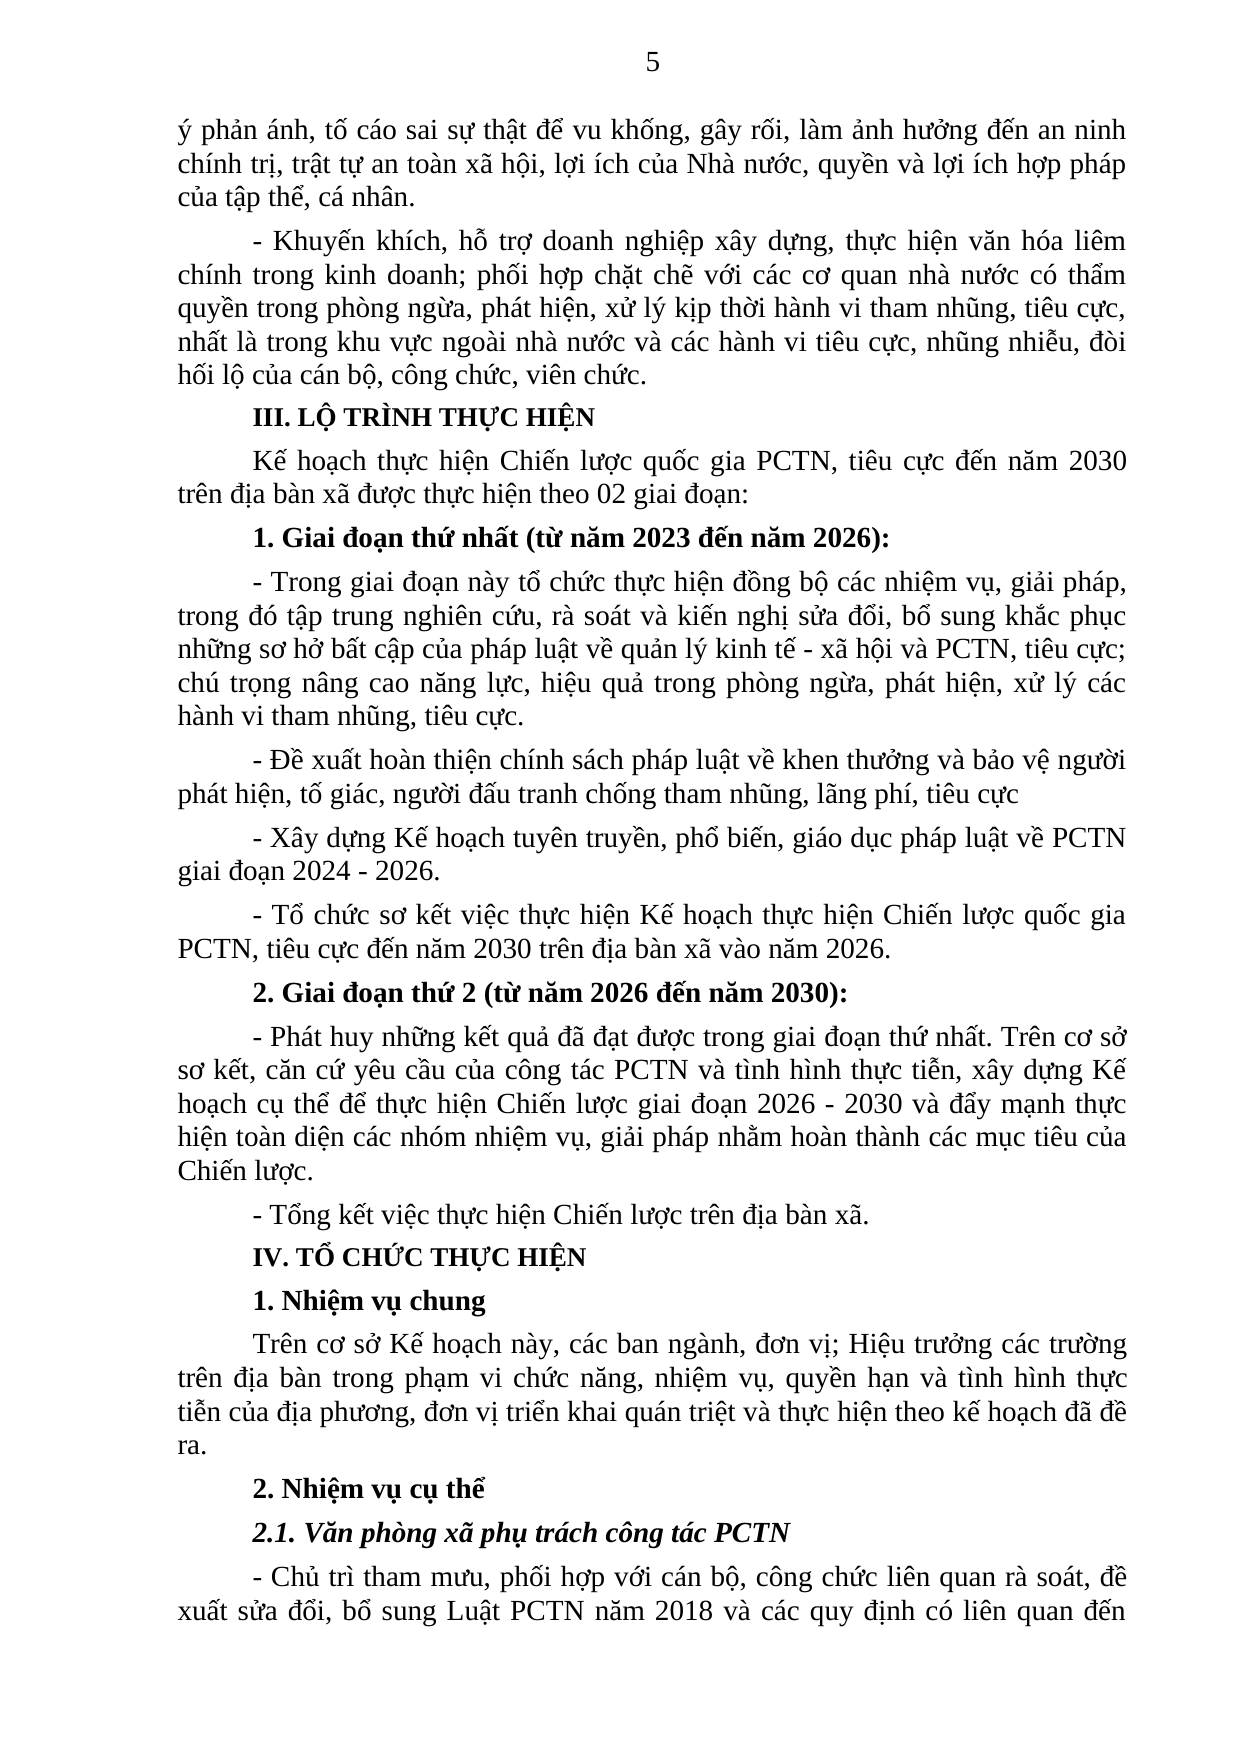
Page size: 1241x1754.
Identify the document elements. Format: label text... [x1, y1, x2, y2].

text 2. Nhiệm vụ cụ thể [177, 1471, 1128, 1505]
text - Khuyến khích, hỗ trợ doanh nghiệp xây dựng, thực hiện văn hóa liêm chính trong kinh doanh; phối hợp chặt chẽ với các cơ quan nhà nước có thẩm quyền trong phòng ngừa, phát hiện, xử lý kịp thời hành vi tham nhũng, tiêu cực, nhất là trong khu vực ngoài nhà nước và các hành vi tiêu cực, nhũng nhiễu, đòi hối lộ của cán bộ, công chức, viên chức. [177, 223, 1128, 391]
text IV. TỔ CHỨC THỰC HIỆN [177, 1241, 1128, 1272]
text 2.1. Văn phòng xã phụ trách công tác PCTN [177, 1515, 1128, 1549]
text 2. Giai đoạn thứ 2 (từ năm 2026 đến năm 2030): [177, 975, 1128, 1008]
text 1. Giai đoạn thứ nhất (từ năm 2023 đến năm 2026): [177, 520, 1128, 554]
text - Đề xuất hoàn thiện chính sách pháp luật về khen thưởng và bảo vệ người phát hiện, tố giác, người đấu tranh chống tham nhũng, lãng phí, tiêu cực [177, 742, 1128, 809]
text III. LỘ TRÌNH THỰC HIỆN [177, 401, 1128, 432]
text Trên cơ sở Kế hoạch này, các ban ngành, đơn vị; Hiệu trưởng các trường trên địa bàn trong phạm vi chức năng, nhiệm vụ, quyền hạn và tình hình thực tiễn của địa phương, đơn vị triển khai quán triệt và thực hiện theo kế hoạch đã đề ra. [177, 1327, 1128, 1461]
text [177, 112, 1128, 213]
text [177, 1559, 1128, 1626]
text 1. Nhiệm vụ chung [177, 1283, 1128, 1316]
text - Tổ chức sơ kết việc thực hiện Kế hoạch thực hiện Chiến lược quốc gia PCTN, tiêu cực đến năm 2030 trên địa bàn xã vào năm 2026. [177, 897, 1128, 964]
text - Xây dựng Kế hoạch tuyên truyền, phổ biến, giáo dục pháp luật về PCTN giai đoạn 2024 - 2026. [177, 820, 1128, 887]
text - Phát huy những kết quả đã đạt được trong giai đoạn thứ nhất. Trên cơ sở sơ kết, căn cứ yêu cầu của công tác PCTN và tình hình thực tiễn, xây dựng Kế hoạch cụ thể để thực hiện Chiến lược giai đoạn 2026 - 2030 và đẩy mạnh thực hiện toàn diện các nhóm nhiệm vụ, giải pháp nhằm hoàn thành các mục tiêu của Chiến lược. [177, 1019, 1128, 1187]
text - Tổng kết việc thực hiện Chiến lược trên địa bàn xã. [177, 1197, 1128, 1231]
text - Trong giai đoạn này tổ chức thực hiện đồng bộ các nhiệm vụ, giải pháp, trong đó tập trung nghiên cứu, rà soát và kiến nghị sửa đổi, bổ sung khắc phục những sơ hở bất cập của pháp luật về quản lý kinh tế - xã hội và PCTN, tiêu cực; chú trọng nâng cao năng lực, hiệu quả trong phòng ngừa, phát hiện, xử lý các hành vi tham nhũng, tiêu cực. [177, 564, 1128, 732]
text Kế hoạch thực hiện Chiến lược quốc gia PCTN, tiêu cực đến năm 2030 trên địa bàn xã được thực hiện theo 02 giai đoạn: [177, 443, 1128, 510]
